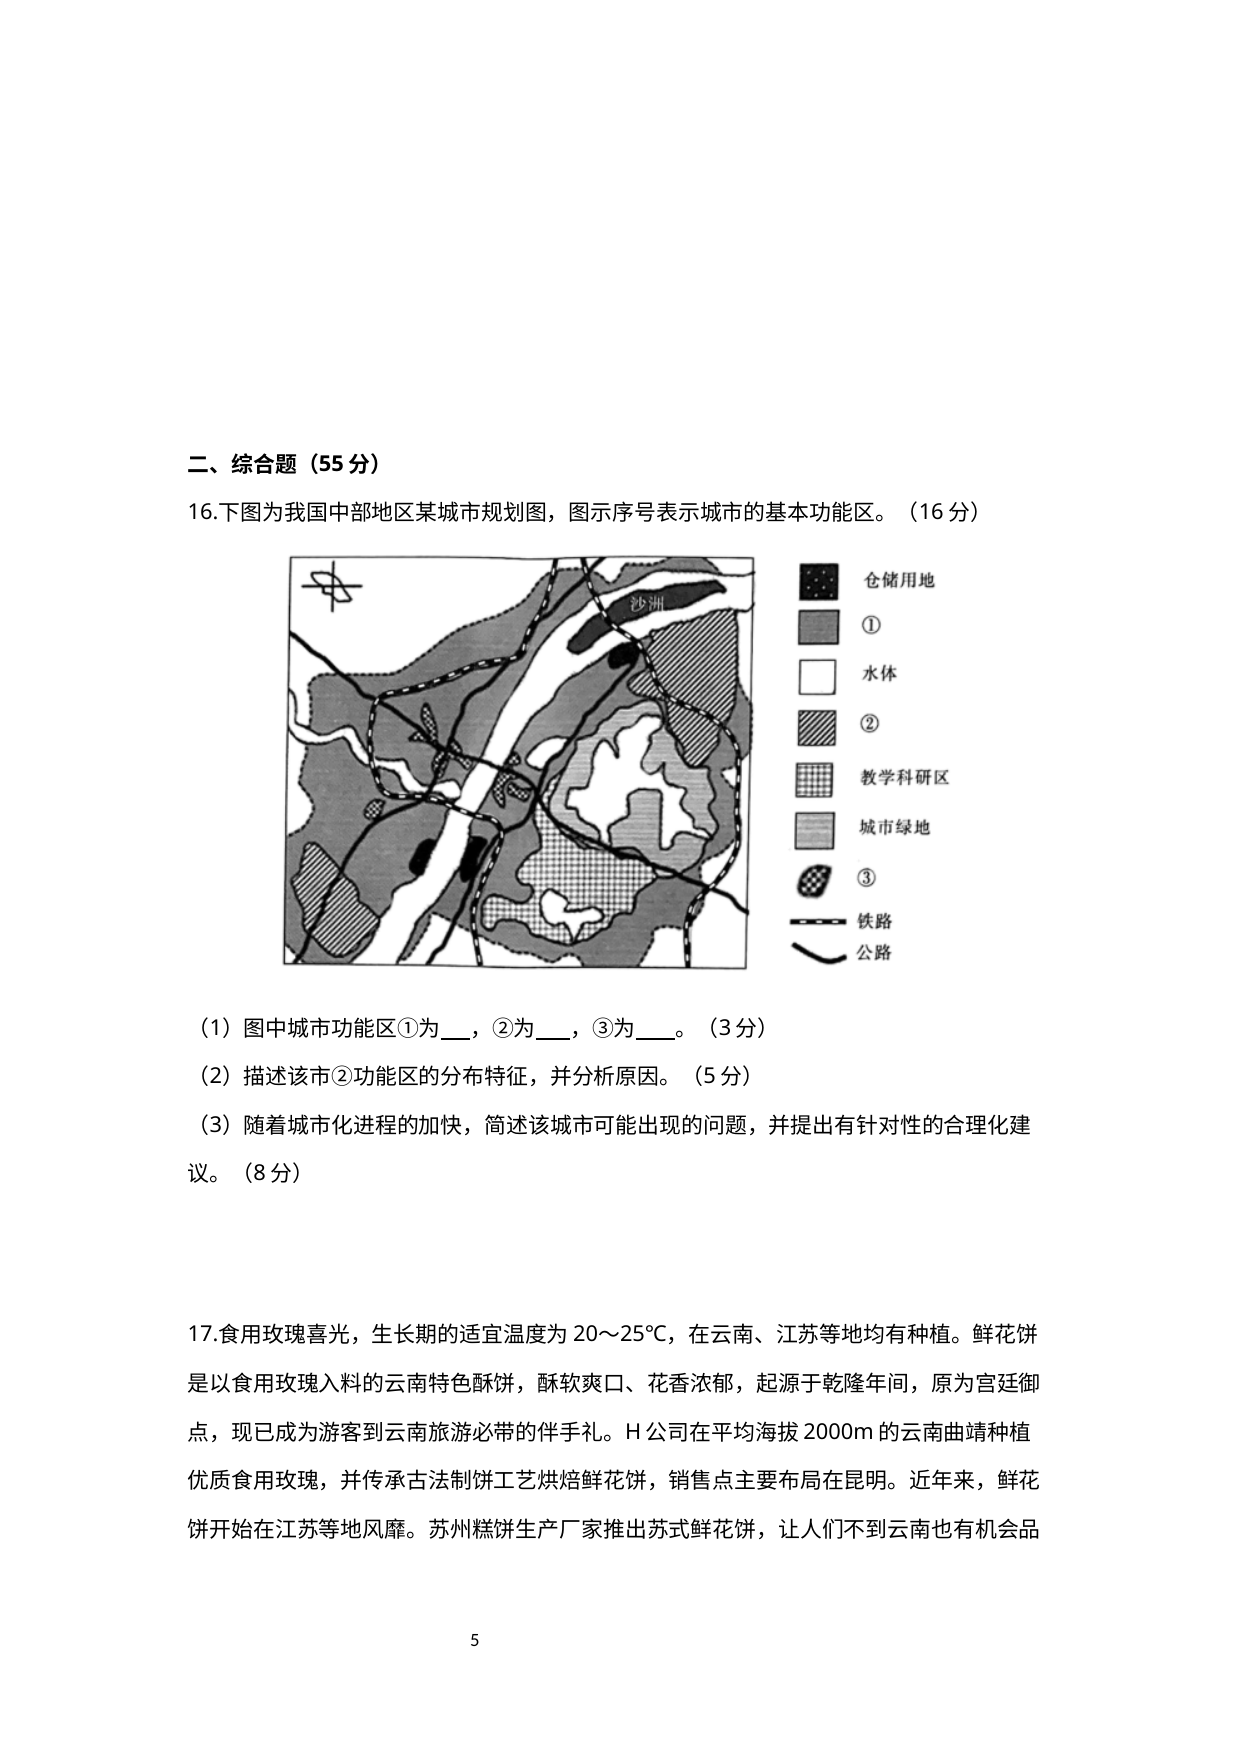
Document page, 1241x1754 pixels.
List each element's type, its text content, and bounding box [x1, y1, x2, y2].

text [187, 1317, 1053, 1544]
text 16.下图为我国中部地区某城市规划图，图示序号表示城市的基本功能区。（16分） [187, 495, 1053, 527]
text 二、综合题（55分） [187, 446, 1053, 479]
text （3）随着城市化进程的加快，简述该城市可能出现的问题，并提出有针对性的合理化建议。（8分） [187, 1107, 1053, 1188]
text （2）描述该市②功能区的分布特征，并分析原因。（5分） [187, 1059, 1053, 1091]
picture [274, 543, 967, 972]
text （1）图中城市功能区①为 ，②为 ，③为 。（3分） [187, 1011, 1053, 1043]
